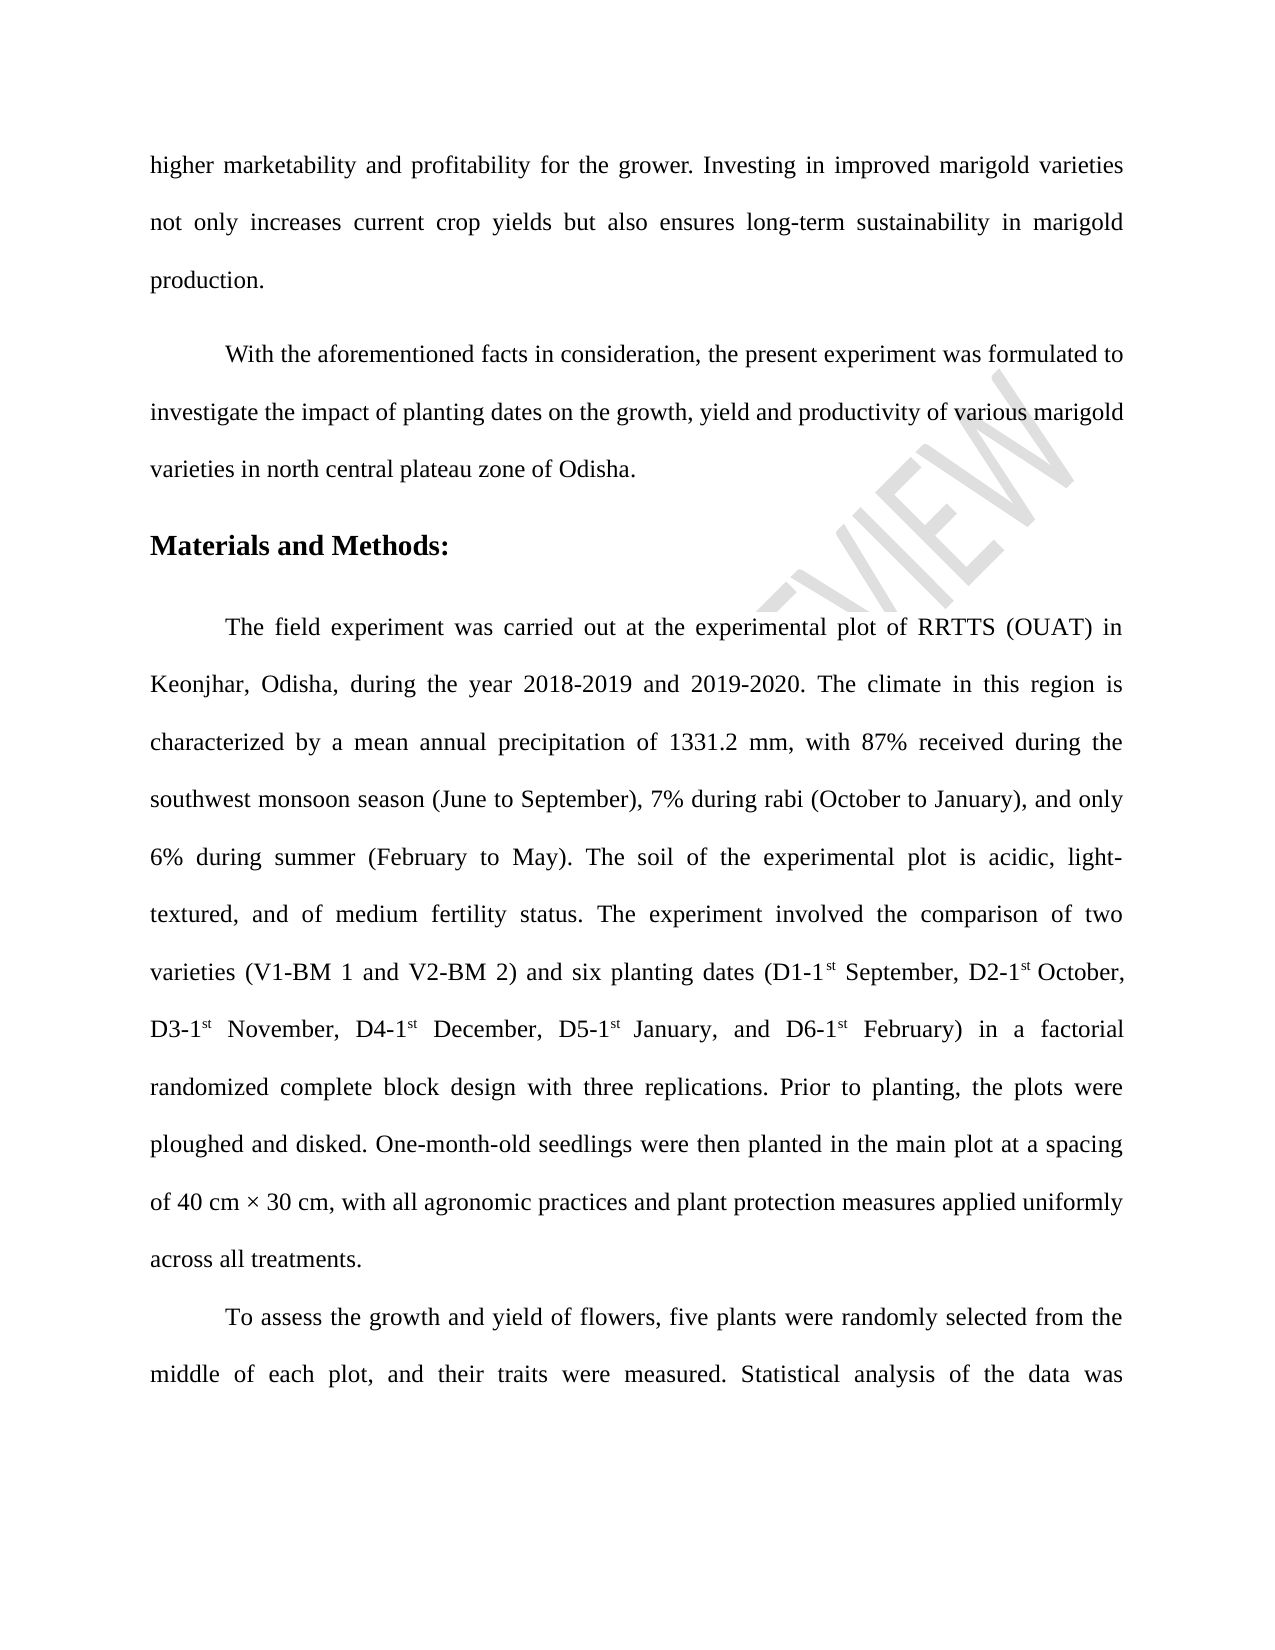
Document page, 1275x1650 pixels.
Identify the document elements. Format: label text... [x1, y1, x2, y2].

text Materials and Methods: [150, 528, 1125, 562]
text The field experiment was carried out at the experimental plot of RRTTS (OUAT) in Keonjhar, Odisha, during the year 2018-2019 and 2019-2020. The climate in this region is characterized by a mean annual precipitation of 1331.2 mm, with 87% received during the southwest monsoon season (June to September), 7% during rabi (October to January), and only 6% during summer (February to May). The soil of the experimental plot is acidic, light-textured, and of medium fertility status. The experiment involved the comparison of two varieties (V1-BM 1 and V2-BM 2) and six planting dates (D1-1st September, D2-1st October, D3-1st November, D4-1st December, D5-1st January, and D6-1st February) in a factorial randomized complete block design with three replications. Prior to planting, the plots were ploughed and disked. One-month-old seedlings were then planted in the main plot at a spacing of 40 cm × 30 cm, with all agronomic practices and plant protection measures applied uniformly across all treatments. [150, 612, 1125, 1273]
text With the aforementioned facts in consideration, the present experiment was formulated to investigate the impact of planting dates on the growth, yield and productivity of various marigold varieties in north central plateau zone of Odisha. [150, 339, 1125, 483]
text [150, 150, 1125, 294]
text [150, 1302, 1125, 1388]
